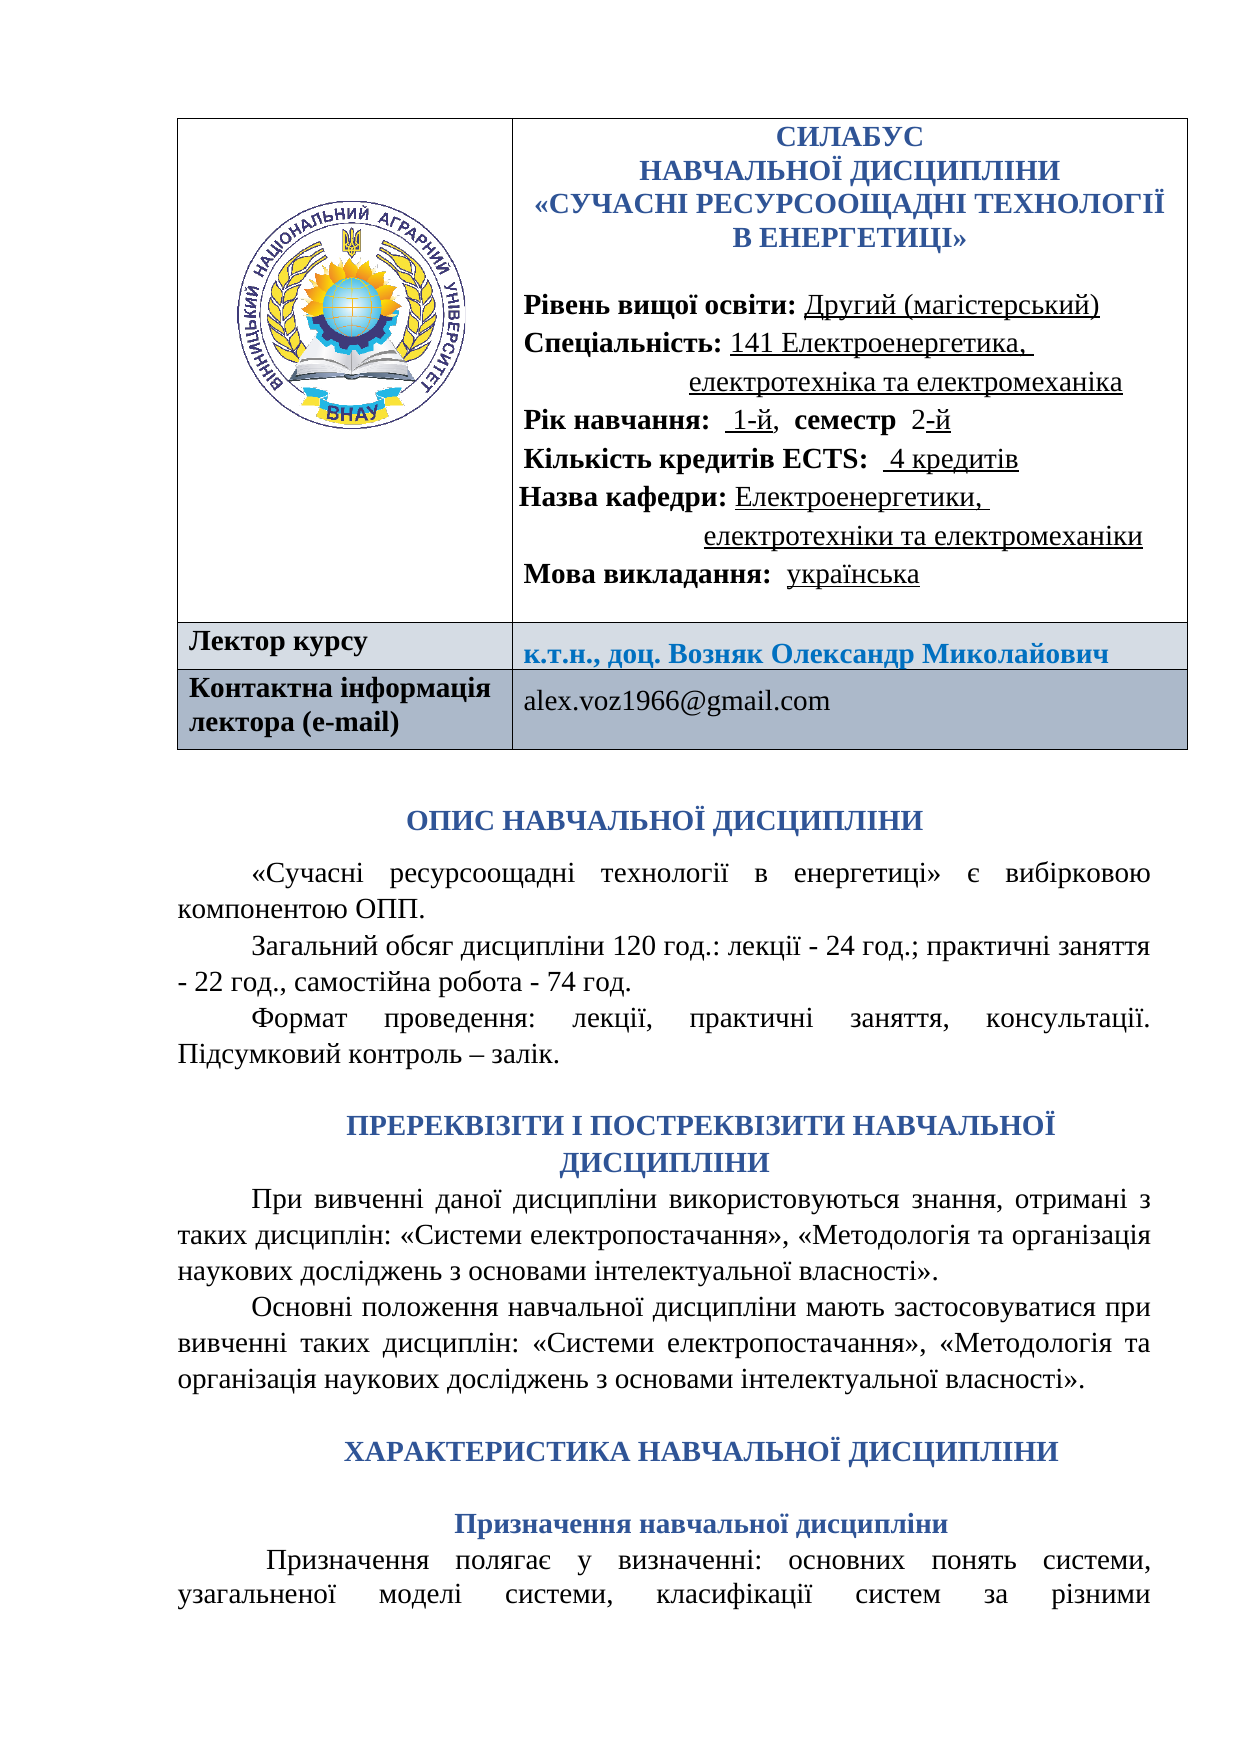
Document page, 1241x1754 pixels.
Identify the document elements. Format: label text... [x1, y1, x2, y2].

text «Сучасні ресурсоощадні технології в енергетиці» є вибірковою компонентою ОПП. [177, 856, 1152, 925]
text Формат проведення: лекції, практичні заняття, консультації. Підсумковий контроль – залік. [177, 1000, 1152, 1070]
table_header [178, 119, 512, 622]
table_cell Контактна інформація лектора (e-mail) [178, 670, 512, 749]
table_cell Лектор курсу [178, 623, 512, 669]
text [177, 1542, 1152, 1609]
text При вивченні даної дисципліни використовуються знання, отримані з таких дисциплін: «Системи електропостачання», «Методологія та організація наукових досліджень з основами інтелектуальної власності». [177, 1181, 1152, 1287]
text ХАРАКТЕРИСТИКА НАВЧАЛЬНОЇ ДИСЦИПЛІНИ [177, 1434, 1152, 1467]
text ОПИС НАВЧАЛЬНОЇ ДИСЦИПЛІНИ [177, 803, 1152, 836]
picture [237, 201, 466, 429]
text Призначення навчальної дисципліни [177, 1506, 1152, 1540]
text Загальний обсяг дисципліни 120 год.: лекції - 24 год.; практичні заняття - 22 год., самостійна робота - 74 год. [177, 928, 1152, 997]
text ПРЕРЕКВІЗІТИ І ПОСТРЕКВІЗИТИ НАВЧАЛЬНОЇ ДИСЦИПЛІНИ [177, 1108, 1152, 1178]
table_header СИЛАБУС НАВЧАЛЬНОЇ ДИСЦИПЛІНИ «СУЧАСНІ РЕСУРСООЩАДНІ ТЕХНОЛОГІЇ В ЕНЕРГЕТИЦІ» Рівень вищої освіти: Другий (магістерський) Спеціальність: 141 Електроенергетика, електротехніка та електромеханіка Рік навчання: 1-й, семестр 2-й Кількість кредитів ECTS: 4 кредитів Назва кафедри: Електроенергетики, електротехніки та електромеханіки Мова викладання: українська [513, 119, 1187, 622]
text Основні положення навчальної дисципліни мають застосовуватися при вивченні таких дисциплін: «Системи електропостачання», «Методологія та організація наукових досліджень з основами інтелектуальної власності». [177, 1289, 1152, 1395]
table_cell alex.voz1966@gmail.com [513, 670, 1187, 749]
table_cell к.т.н., доц. Возняк Олександр Миколайович [513, 623, 1187, 669]
